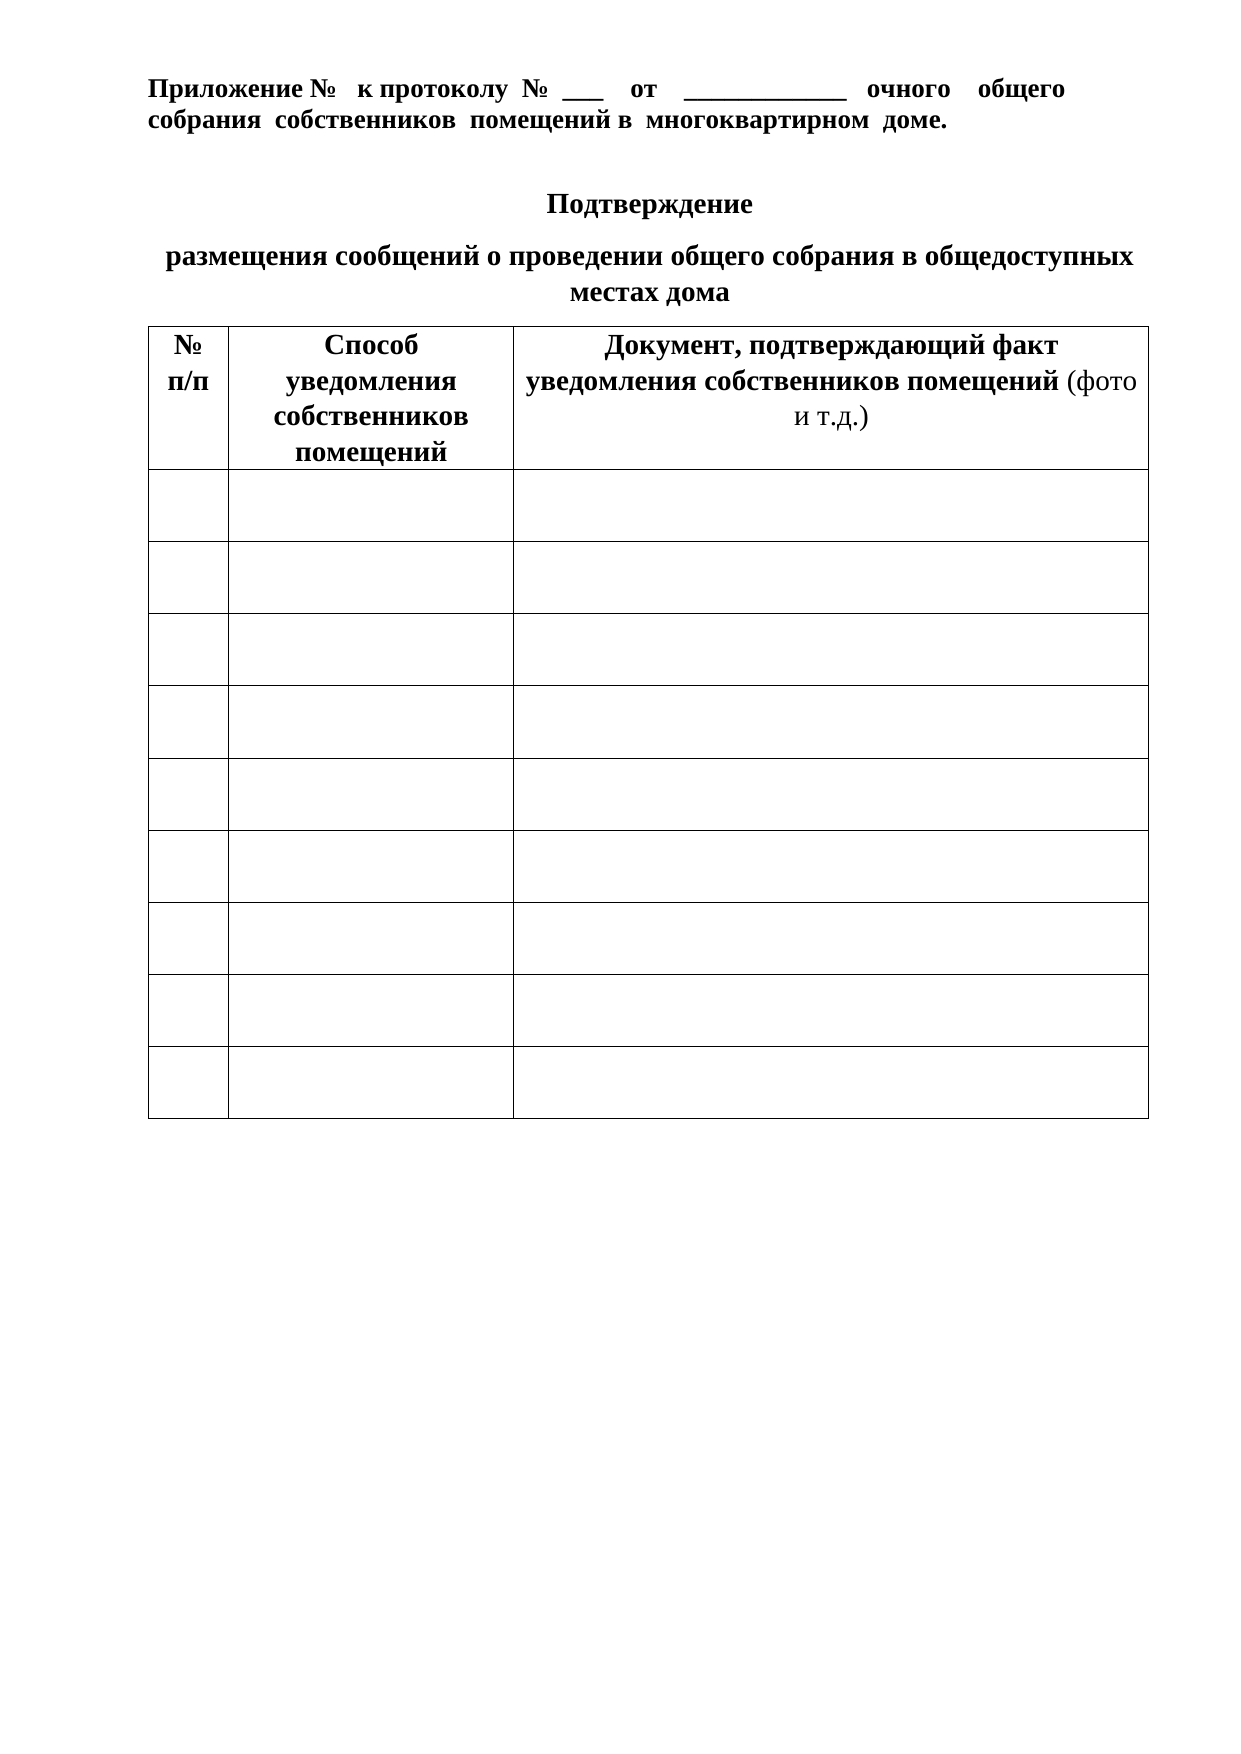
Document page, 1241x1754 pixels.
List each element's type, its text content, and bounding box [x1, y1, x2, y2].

table_header Способ уведомления собственников помещений [229, 327, 513, 469]
table_header Документ, подтверждающий факт уведомления собственников помещений (фото и т.д.) [514, 327, 1148, 469]
table_cell [229, 759, 513, 829]
table_cell [149, 686, 228, 757]
table_cell [514, 975, 1148, 1046]
text размещения сообщений о проведении общего собрания в общедоступных местах дома [148, 238, 1152, 307]
table_cell [149, 1047, 228, 1118]
table_cell [229, 831, 513, 902]
table_cell [514, 470, 1148, 541]
table_cell [229, 903, 513, 974]
table_cell [149, 542, 228, 613]
table_cell [149, 470, 228, 541]
table_cell [514, 686, 1148, 757]
table_cell [514, 759, 1148, 829]
text Подтверждение [148, 186, 1152, 220]
table_cell [229, 1047, 513, 1118]
table_cell [229, 470, 513, 541]
table_header № п/п [149, 327, 228, 469]
table_cell [229, 686, 513, 757]
table_cell [229, 542, 513, 613]
table_cell [514, 831, 1148, 902]
table_cell [149, 614, 228, 685]
table_cell [229, 975, 513, 1046]
text Приложение № к протоколу № ___ от ____________ очного общего собрания собственников помещений в многоквартирном доме. [148, 72, 1152, 134]
table_cell [229, 614, 513, 685]
table_cell [149, 975, 228, 1046]
table_cell [514, 614, 1148, 685]
table_cell [149, 831, 228, 902]
table_cell [149, 903, 228, 974]
table_cell [149, 759, 228, 829]
table_cell [514, 542, 1148, 613]
table_cell [514, 903, 1148, 974]
table_cell [514, 1047, 1148, 1118]
